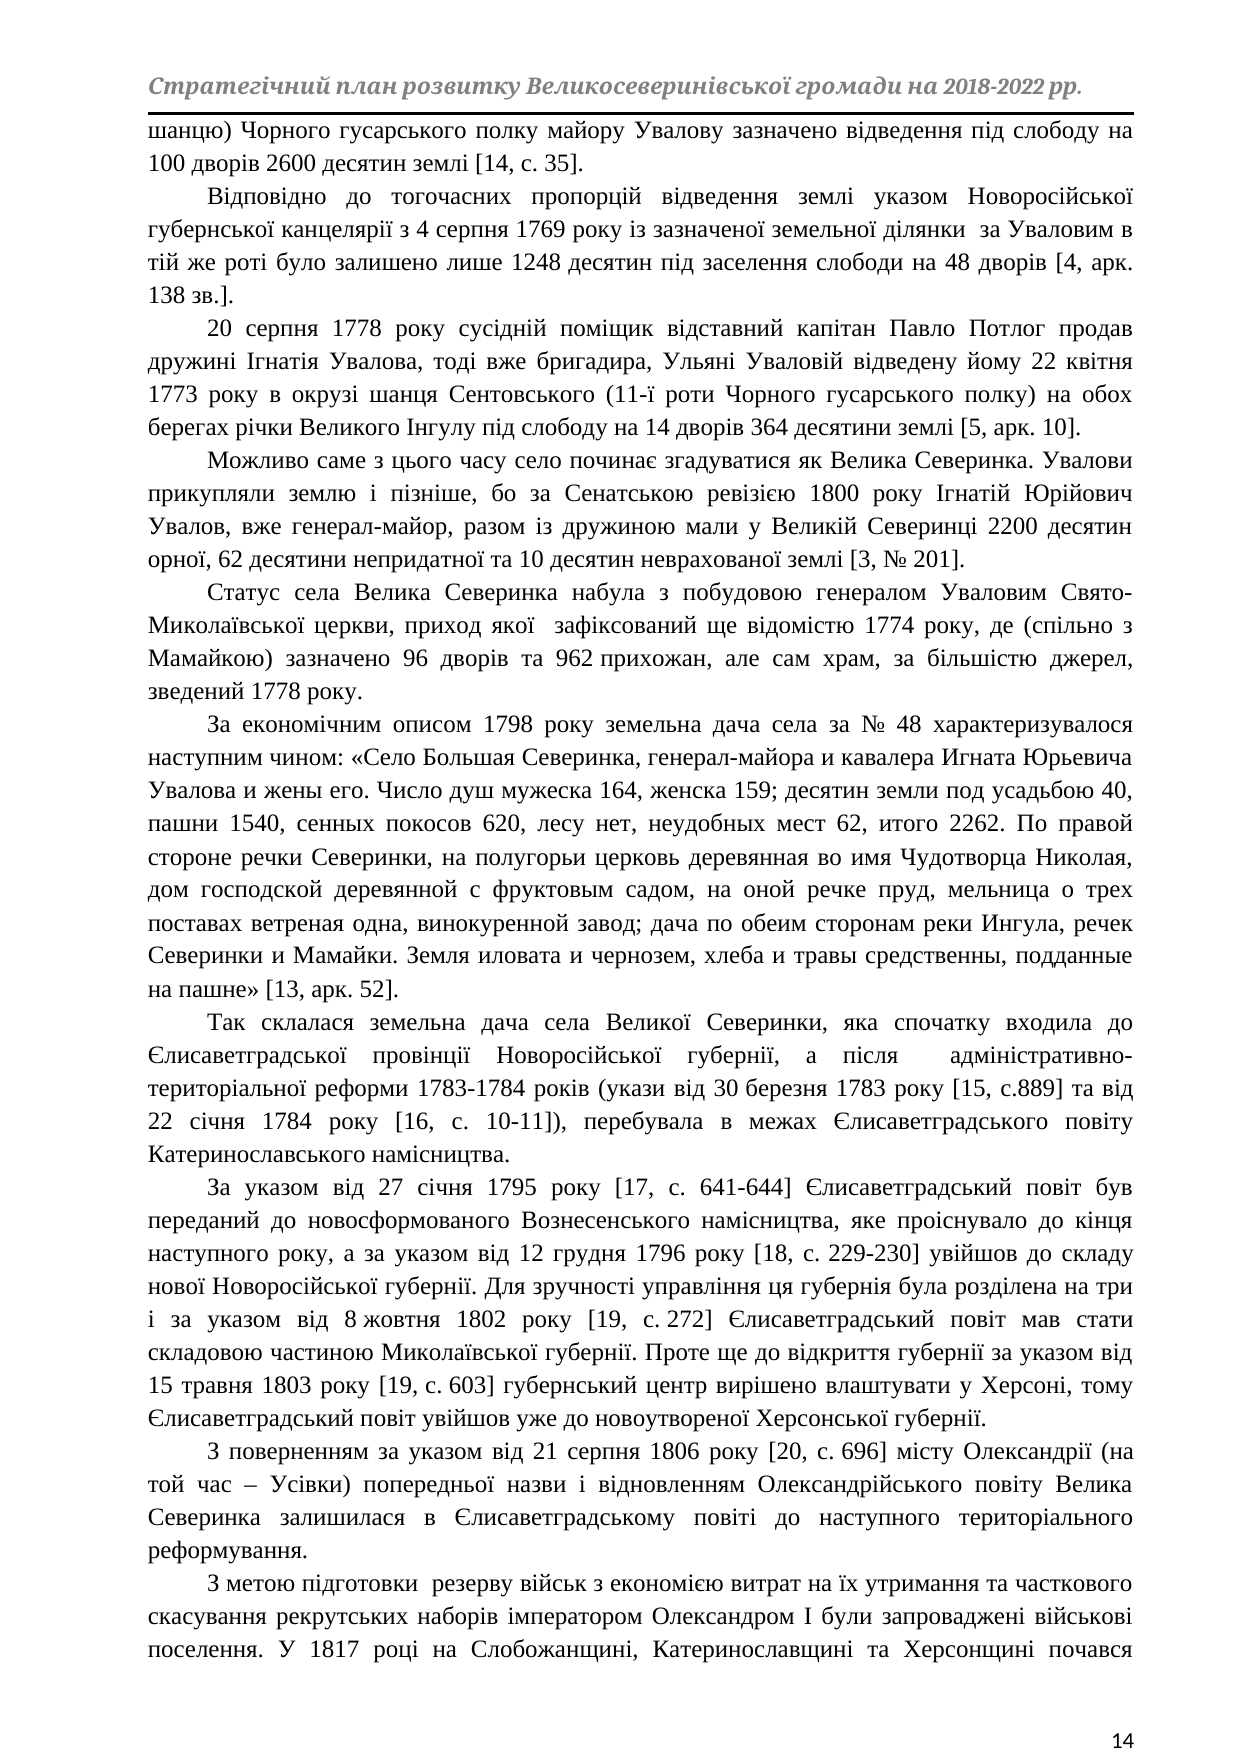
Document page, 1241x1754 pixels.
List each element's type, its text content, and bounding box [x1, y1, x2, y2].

text Відповідно до тогочасних пропорцій відведення землі указом Новоросійської губернської канцелярії з 4 серпня 1769 року із зазначеної земельної ділянки за Уваловим в тій же роті було залишено лише 1248 десятин під заселення слободи на 48 дворів [4, арк. 138 зв.]. [148, 181, 1134, 309]
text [148, 115, 1134, 177]
text З поверненням за указом від 21 серпня 1806 року [20, с. 696] місту Олександрії (на той час – Усівки) попередньої назви і відновленням Олександрійського повіту Велика Северинка залишилася в Єлисаветградському повіті до наступного територіального реформування. [148, 1436, 1134, 1564]
text Так склалася земельна дача села Великої Северинки, яка спочатку входила до Єлисаветградської провінції Новоросійської губернії, а після адміністративно-територіальної реформи 1783-1784 років (укази від 30 березня 1783 року [15, с.889] та від 22 січня 1784 року [16, с. 10-11]), перебувала в межах Єлисаветградського повіту Катеринославського намісництва. [148, 1007, 1134, 1167]
text Можливо саме з цього часу село починає згадуватися як Велика Северинка. Увалови прикупляли землю і пізніше, бо за Сенатською ревізією 1800 року Ігнатій Юрійович Увалов, вже генерал-майор, разом із дружиною мали у Великій Северинці 2200 десятин орної, 62 десятини непридатної та 10 десятин неврахованої землі [3, № 201]. [148, 445, 1134, 573]
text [148, 1568, 1134, 1663]
text Статус села Велика Северинка набула з побудовою генералом Уваловим Свято-Миколаївської церкви, приход якої зафіксований ще відомістю 1774 року, де (спільно з Мамайкою) зазначено 96 дворів та 962 прихожан, але сам храм, за більшістю джерел, зведений 1778 року. [148, 577, 1134, 705]
text За указом від 27 січня 1795 року [17, с. 641-644] Єлисаветградський повіт був переданий до новосформованого Вознесенського намісництва, яке проіснувало до кінця наступного року, а за указом від 12 грудня 1796 року [18, с. 229-230] увійшов до складу нової Новоросійської губернії. Для зручності управління ця губернія була розділена на три і за указом від 8 жовтня 1802 року [19, с. 272] Єлисаветградський повіт мав стати складовою частиною Миколаївської губернії. Проте ще до відкриття губернії за указом від 15 травня 1803 року [19, с. 603] губернський центр вирішено влаштувати у Херсоні, тому Єлисаветградський повіт увійшов уже до новоутвореної Херсонської губернії. [148, 1172, 1134, 1432]
text 20 серпня 1778 року сусідній поміщик відставний капітан Павло Потлог продав дружині Ігнатія Увалова, тоді вже бригадира, Ульяні Уваловій відведену йому 22 квітня 1773 року в окрузі шанця Сентовського (11-ї роти Чорного гусарського полку) на обох берегах річки Великого Інгулу під слободу на 14 дворів 364 десятини землі [5, арк. 10]. [148, 313, 1134, 441]
text За економічним описом 1798 року земельна дача села за № 48 характеризувалося наступним чином: «Село Большая Северинка, генерал-майора и кавалера Игната Юрьевича Увалова и жены его. Число душ мужеска 164, женска 159; десятин земли под усадьбою 40, пашни 1540, сенных покосов 620, лесу нет, неудобных мест 62, итого 2262. По правой стороне речки Северинки, на полугорьи церковь деревянная во имя Чудотворца Николая, дом господской деревянной с фруктовым садом, на оной речке пруд, мельница о трех поставах ветреная одна, винокуренной завод; дача по обеим сторонам реки Ингула, речек Северинки и Мамайки. Земля иловата и чернозем, хлеба и травы средственны, подданные на пашне» [13, арк. 52]. [148, 709, 1134, 1002]
